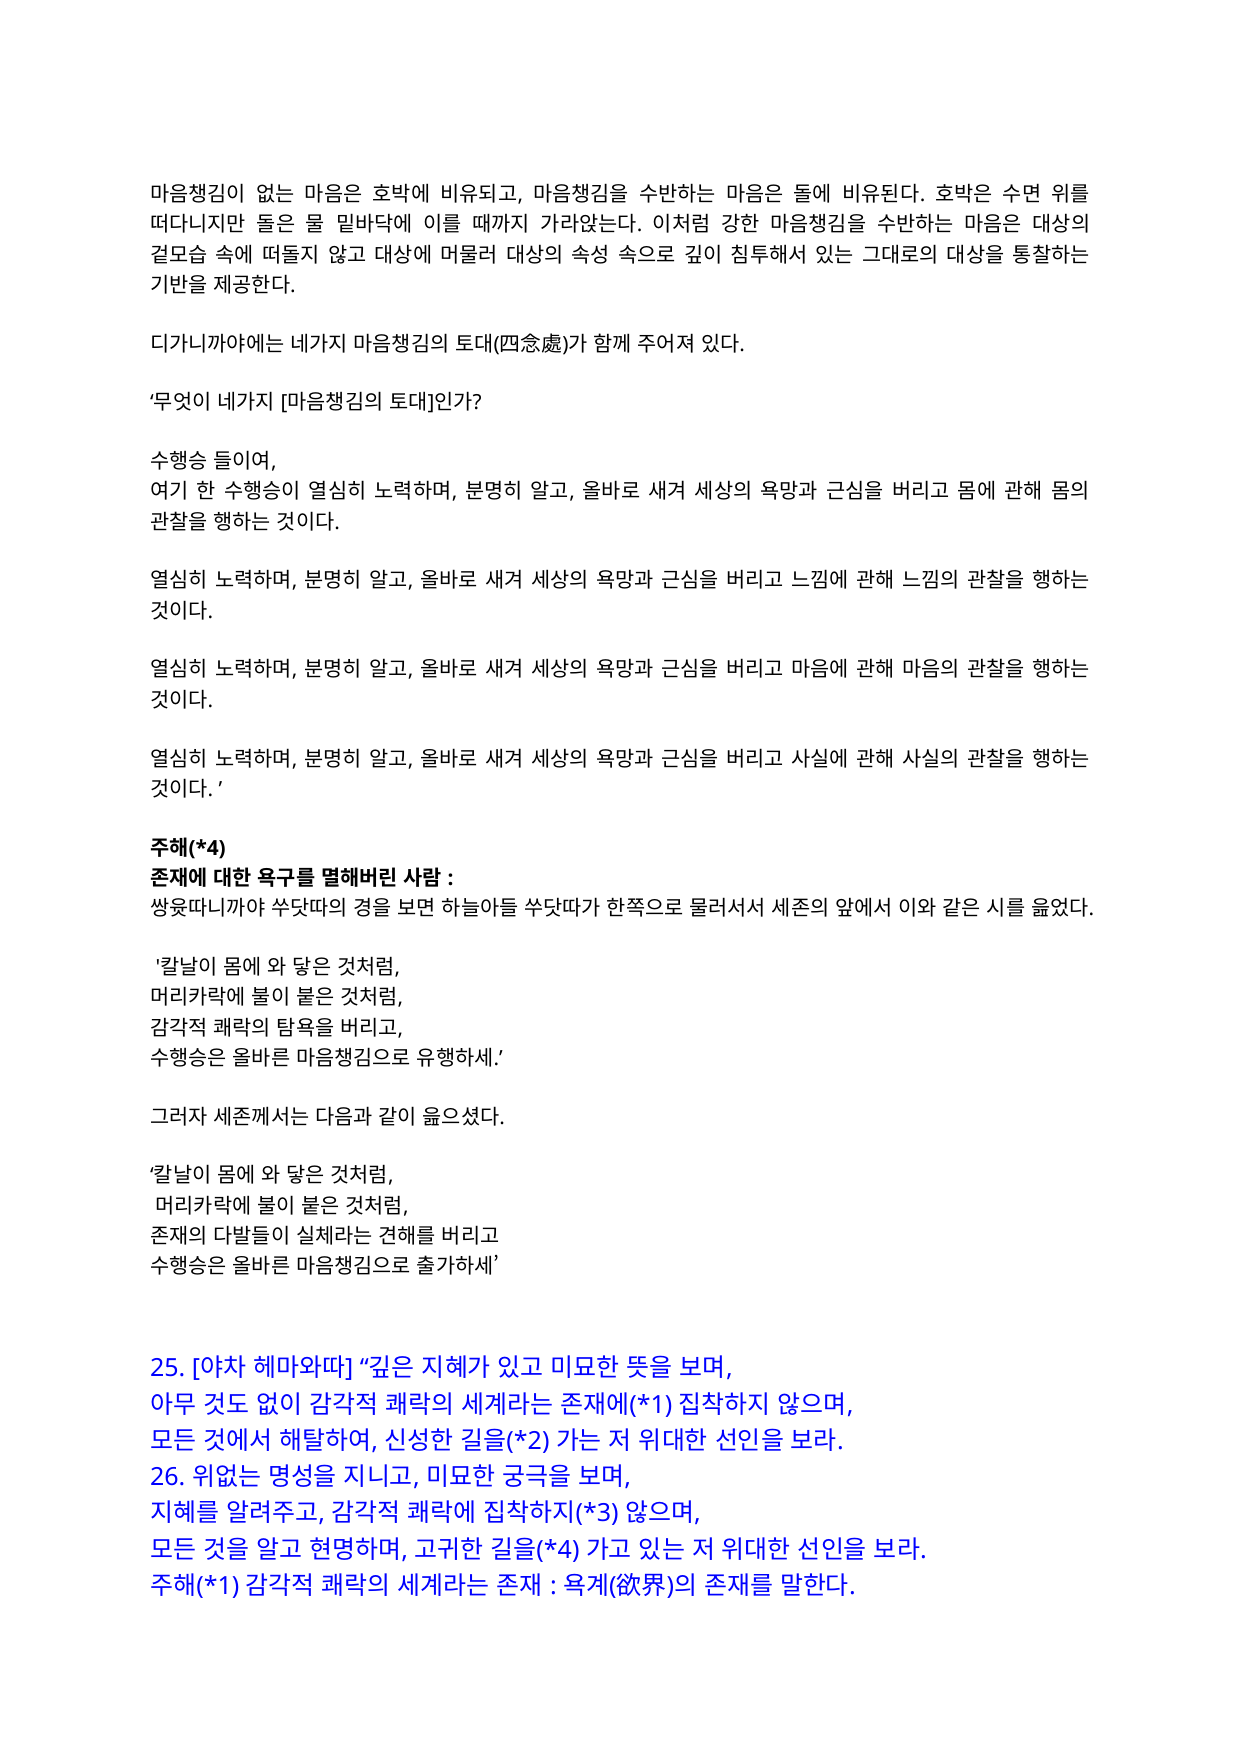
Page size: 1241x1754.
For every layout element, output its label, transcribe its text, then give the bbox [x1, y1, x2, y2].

text 머리카락에 불이 붙은 것처럼, [150, 1189, 1090, 1219]
text 그러자 세존께서는 다음과 같이 읊으셨다. [150, 1100, 1090, 1130]
text 주해(*4) [150, 831, 1090, 861]
text 머리카락에 불이 붙은 것처럼, [150, 981, 1090, 1011]
text 마음챙김이 없는 마음은 호박에 비유되고, 마음챙김을 수반하는 마음은 돌에 비유된다. 호박은 수면 위를 떠다니지만 돌은 물 밑바닥에 이를 때까지 가라앉는다. 이처럼 강한 마음챙김을 수반하는 마음은 대상의 겉모습 속에 떠돌지 않고 대상에 머물러 대상의 속성 속으로 깊이 침투해서 있는 그대로의 대상을 통찰하는 기반을 제공한다. [150, 177, 1090, 298]
text 여기 한 수행승이 열심히 노력하며, 분명히 알고, 올바로 새겨 세상의 욕망과 근심을 버리고 몸에 관해 몸의 관찰을 행하는 것이다. [150, 474, 1090, 535]
text 25. [야차 헤마와따] “깊은 지혜가 있고 미묘한 뜻을 보며, [150, 1348, 1090, 1384]
text 존재에 대한 욕구를 멸해버린 사람 : [150, 861, 1090, 891]
text 수행승은 올바른 마음챙김으로 유행하세.’ [150, 1041, 1090, 1071]
text 디가니까야에는 네가지 마음챙김의 토대(四念處)가 함께 주어져 있다. [150, 327, 1090, 357]
text 모든 것에서 해탈하여, 신성한 길을(*2) 가는 저 위대한 선인을 보라. [150, 1420, 1090, 1457]
text 모든 것을 알고 현명하며, 고귀한 길을(*4) 가고 있는 저 위대한 선인을 보라. [150, 1529, 1090, 1565]
text 열심히 노력하며, 분명히 알고, 올바로 새겨 세상의 욕망과 근심을 버리고 사실에 관해 사실의 관찰을 행하는 것이다. ’ [150, 742, 1090, 802]
text 열심히 노력하며, 분명히 알고, 올바로 새겨 세상의 욕망과 근심을 버리고 마음에 관해 마음의 관찰을 행하는 것이다. [150, 653, 1090, 713]
text 수행승 들이여, [150, 444, 1090, 474]
text 26. 위없는 명성을 지니고, 미묘한 궁극을 보며, [150, 1457, 1090, 1493]
text ‘무엇이 네가지 [마음챙김의 토대]인가? [150, 386, 1090, 416]
text 아무 것도 없이 감각적 쾌락의 세계라는 존재에(*1) 집착하지 않으며, [150, 1384, 1090, 1420]
text 지혜를 알려주고, 감각적 쾌락에 집착하지(*3) 않으며, [150, 1493, 1090, 1529]
text '칼날이 몸에 와 닿은 것처럼, [150, 950, 1090, 981]
text 열심히 노력하며, 분명히 알고, 올바로 새겨 세상의 욕망과 근심을 버리고 느낌에 관해 느낌의 관찰을 행하는 것이다. [150, 564, 1090, 624]
text 존재의 다발들이 실체라는 견해를 버리고 [150, 1219, 1090, 1249]
text ‘칼날이 몸에 와 닿은 것처럼, [150, 1159, 1090, 1189]
text 수행승은 올바른 마음챙김으로 출가하세’ [150, 1249, 1090, 1280]
text 주해(*1) 감각적 쾌락의 세계라는 존재 : 욕계(欲界)의 존재를 말한다. [150, 1565, 1090, 1602]
text 감각적 쾌락의 탐욕을 버리고, [150, 1011, 1090, 1041]
text 쌍윳따니까야 쑤닷따의 경을 보면 하늘아들 쑤닷따가 한쪽으로 물러서서 세존의 앞에서 이와 같은 시를 읊었다. [150, 891, 1090, 922]
